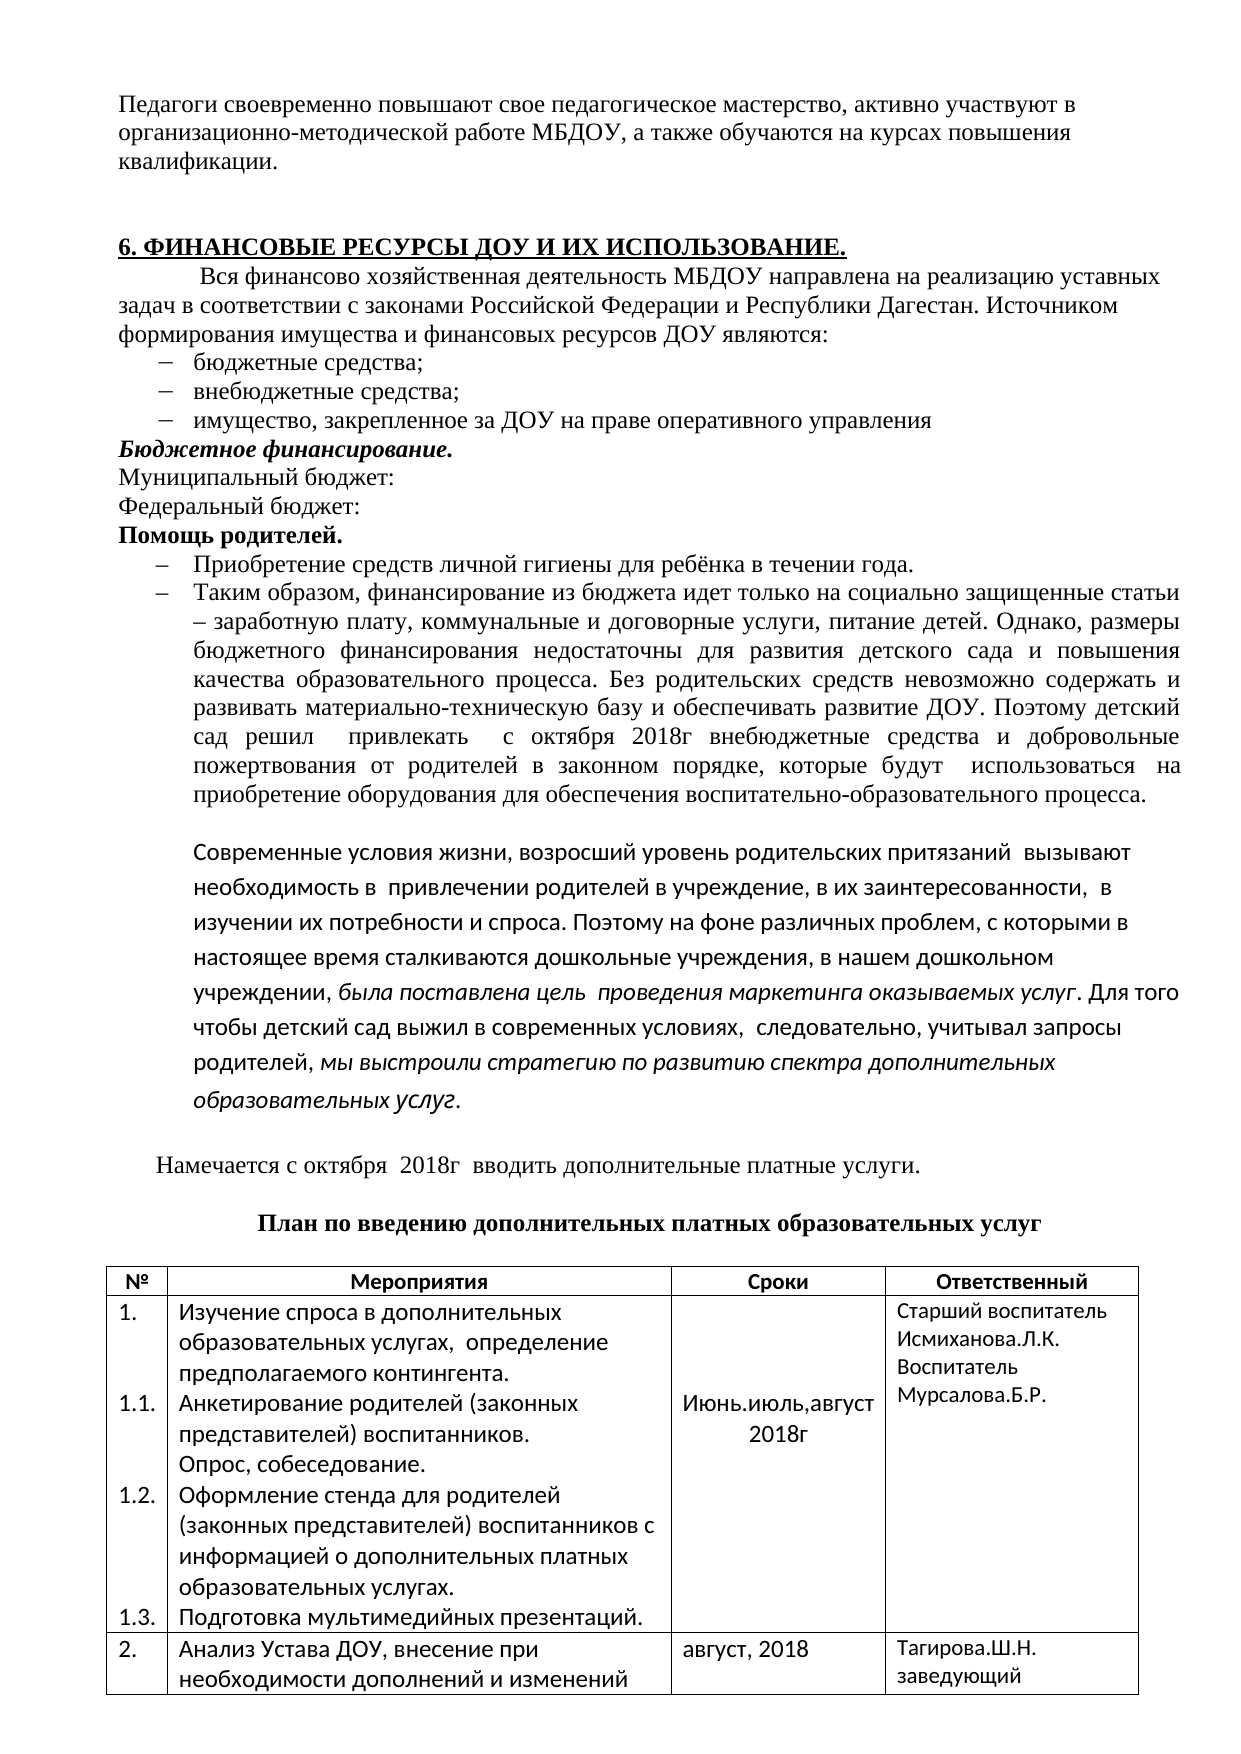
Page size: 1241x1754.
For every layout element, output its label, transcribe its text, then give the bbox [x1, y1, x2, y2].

text Помощь родителей. [118, 520, 1181, 549]
text Федеральный бюджет: [118, 491, 1181, 520]
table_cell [886, 1296, 1138, 1632]
table_header № [107, 1267, 167, 1295]
table_header Сроки [672, 1267, 885, 1295]
list имущество, закрепленное за ДОУ на праве оперативного управления [156, 405, 1181, 434]
text План по введению дополнительных платных образовательных услуг [118, 1208, 1181, 1237]
table_cell Изучение спроса в дополнительных образовательных услугах, определение предполагаемого контингента. Анкетирование родителей (законных представителей) воспитанников. Опрос, собеседование. Оформление стенда для родителей (законных представителей) воспитанников с информацией о дополнительных платных образовательных услугах. Подготовка мультимедийных презентаций. [168, 1296, 671, 1632]
list внебюджетные средства; [156, 376, 1181, 405]
list бюджетные средства; [156, 347, 1181, 376]
text Муниципальный бюджет: [118, 462, 1181, 491]
table_cell 2. [107, 1633, 167, 1694]
table_cell Анализ Устава ДОУ, внесение при необходимости дополнений и изменений [168, 1633, 671, 1694]
text 6. ФИНАНСОВЫЕ РЕСУРСЫ ДОУ И ИХ ИСПОЛЬЗОВАНИЕ. [118, 232, 1181, 261]
list Таким образом, финансирование из бюджета идет только на социально защищенные статьи – заработную плату, коммунальные и договорные услуги, питание детей. Однако, размеры бюджетного финансирования недостаточны для развития детского сада и повышения качества образовательного процесса. Без родительских средств невозможно содержать и развивать материально-техническую базу и обеспечивать развитие ДОУ. Поэтому детский сад решил привлекать с октября 2018г внебюджетные средства и добровольные пожертвования от родителей в законном порядке, которые будут использоваться на приобретение оборудования для обеспечения воспитательно-образовательного процесса. [156, 577, 1181, 807]
list Приобретение средств личной гигиены для ребёнка в течении года. [156, 549, 1181, 577]
text Намечается с октября 2018г вводить дополнительные платные услуги. [156, 1151, 1181, 1179]
table_cell Июнь.июль,август 2018г [672, 1296, 885, 1632]
table_header Мероприятия [168, 1267, 671, 1295]
text Педагоги своевременно повышают свое педагогическое мастерство, активно участвуют в организационно-методической работе МБДОУ, а также обучаются на курсах повышения квалификации. [118, 89, 1181, 175]
text Бюджетное финансирование. [118, 434, 1181, 462]
text Вся финансово хозяйственная деятельность МБДОУ направлена на реализацию уставных задач в соответствии с законами Российской Федерации и Республики Дагестан. Источником формирования имущества и финансовых ресурсов ДОУ являются: [118, 261, 1181, 347]
text Современные условия жизни, возросший уровень родительских притязаний вызывают необходимость в привлечении родителей в учреждение, в их заинтересованности, в изучении их потребности и спроса. Поэтому на фоне различных проблем, с которыми в настоящее время сталкиваются дошкольные учреждения, в нашем дошкольном учреждении, была поставлена цель проведения маркетинга оказываемых услуг. Для того чтобы детский сад выжил в современных условиях, следовательно, учитывал запросы родителей, мы выстроили стратегию по развитию спектра дополнительных образовательных услуг. [193, 837, 1181, 1116]
table_cell август, 2018 [672, 1633, 885, 1694]
table_cell 1. 1.1. 1.2. 1.3. [107, 1296, 167, 1632]
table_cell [886, 1633, 1138, 1694]
table_header Ответственный [886, 1267, 1138, 1295]
